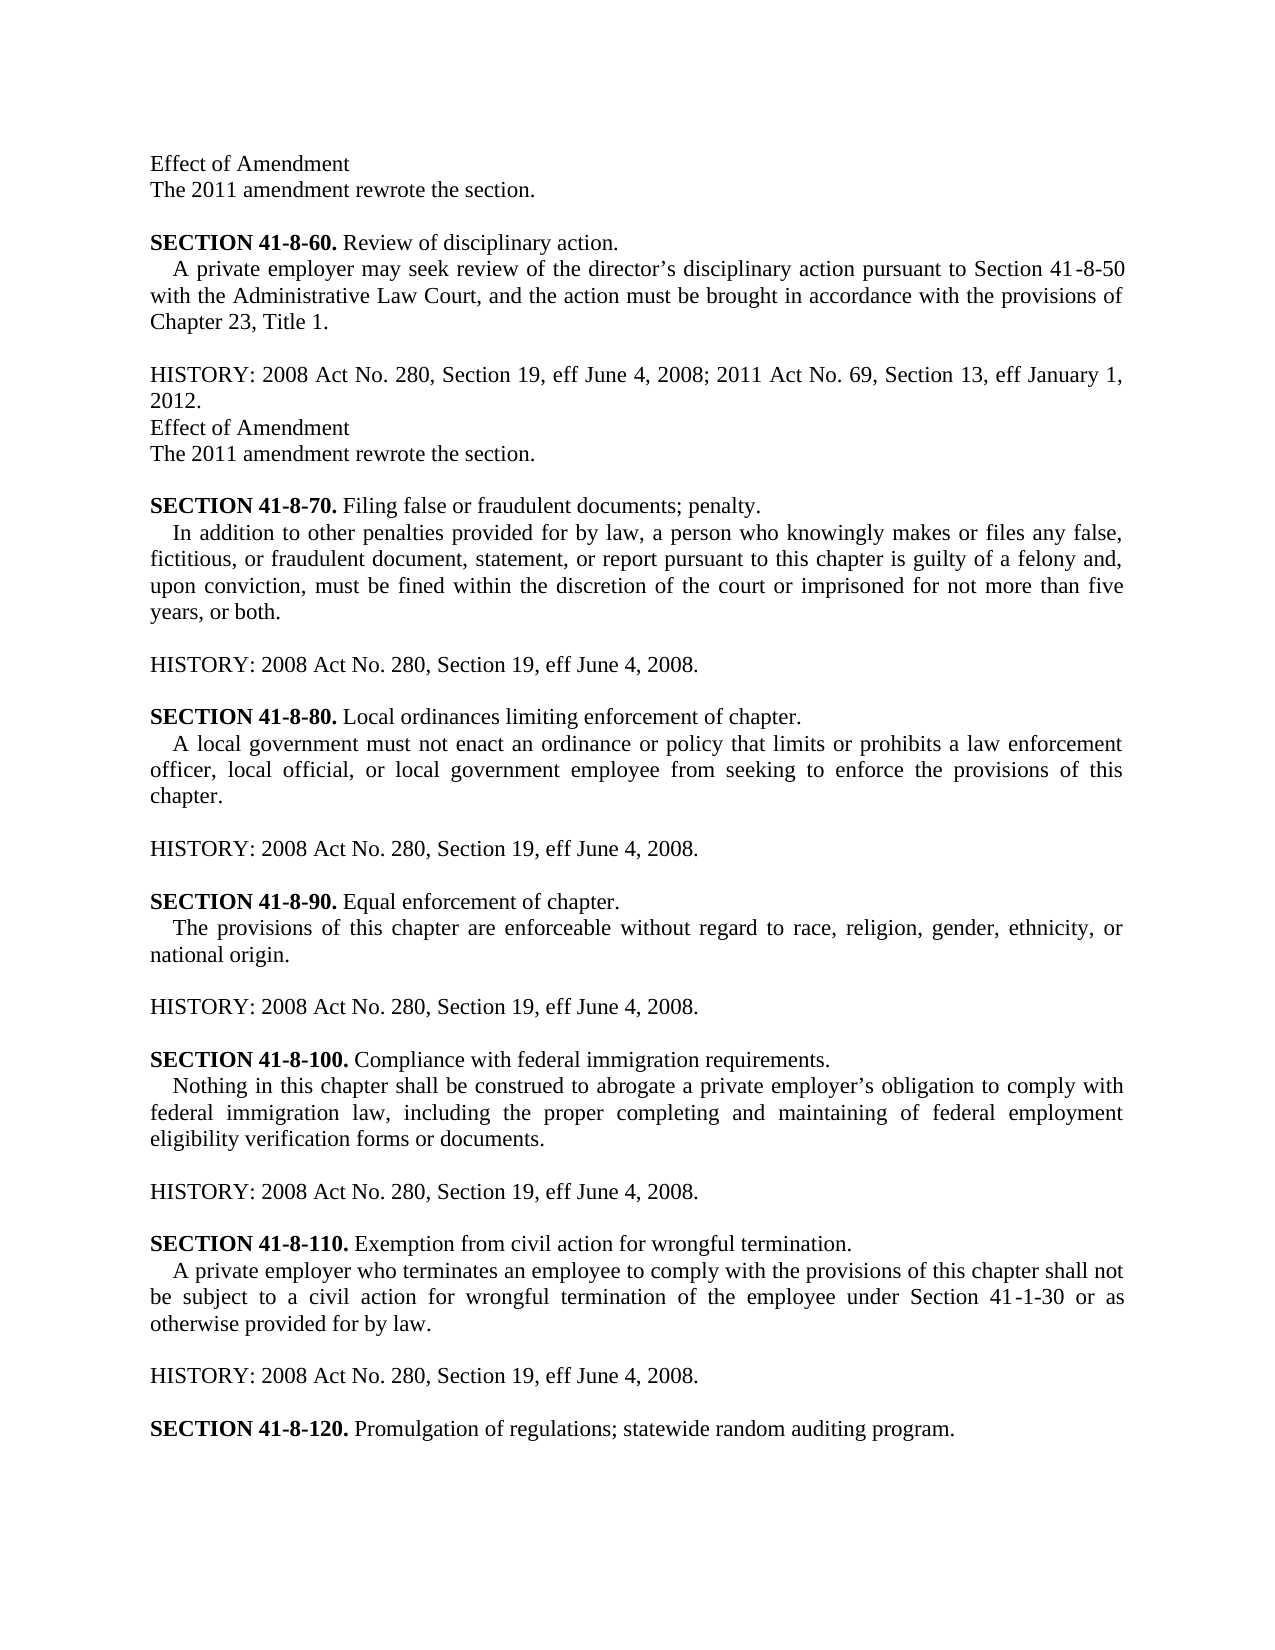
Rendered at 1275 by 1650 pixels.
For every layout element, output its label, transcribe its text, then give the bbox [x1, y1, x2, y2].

text The 2011 amendment rewrote the section. [150, 440, 1125, 466]
text A private employer may seek review of the director’s disciplinary action pursuant to Section 41-8-50 with the Administrative Law Court, and the action must be brought in accordance with the provisions of Chapter 23, Title 1. [150, 255, 1125, 334]
text A local government must not enact an ordinance or policy that limits or prohibits a law enforcement officer, local official, or local government employee from seeking to enforce the provisions of this chapter. [150, 730, 1125, 809]
text SECTION 41-8-110. Exemption from civil action for wrongful termination. [150, 1231, 1125, 1257]
text HISTORY: 2008 Act No. 280, Section 19, eff June 4, 2008. [150, 1362, 1125, 1389]
text Effect of Amendment [150, 413, 1125, 440]
text HISTORY: 2008 Act No. 280, Section 19, eff June 4, 2008. [150, 1178, 1125, 1204]
text HISTORY: 2008 Act No. 280, Section 19, eff June 4, 2008. [150, 835, 1125, 862]
text SECTION 41-8-70. Filing false or fraudulent documents; penalty. [150, 493, 1125, 519]
text Effect of Amendment [150, 150, 1125, 176]
text The 2011 amendment rewrote the section. [150, 176, 1125, 203]
text HISTORY: 2008 Act No. 280, Section 19, eff June 4, 2008. [150, 993, 1125, 1020]
text SECTION 41-8-80. Local ordinances limiting enforcement of chapter. [150, 703, 1125, 730]
text In addition to other penalties provided for by law, a person who knowingly makes or files any false, fictitious, or fraudulent document, statement, or report pursuant to this chapter is guilty of a felony and, upon conviction, must be fined within the discretion of the court or imprisoned for not more than five years, or both. [150, 519, 1125, 624]
text HISTORY: 2008 Act No. 280, Section 19, eff June 4, 2008. [150, 651, 1125, 677]
text The provisions of this chapter are enforceable without regard to race, religion, gender, ethnicity, or national origin. [150, 914, 1125, 967]
text SECTION 41-8-120. Promulgation of regulations; statewide random auditing program. [150, 1415, 1125, 1441]
text SECTION 41-8-60. Review of disciplinary action. [150, 229, 1125, 255]
text A private employer who terminates an employee to comply with the provisions of this chapter shall not be subject to a civil action for wrongful termination of the employee under Section 41-1-30 or as otherwise provided for by law. [150, 1257, 1125, 1336]
text HISTORY: 2008 Act No. 280, Section 19, eff June 4, 2008; 2011 Act No. 69, Section 13, eff January 1, 2012. [150, 361, 1125, 413]
text SECTION 41-8-100. Compliance with federal immigration requirements. [150, 1046, 1125, 1072]
text SECTION 41-8-90. Equal enforcement of chapter. [150, 888, 1125, 914]
text Nothing in this chapter shall be construed to abrogate a private employer’s obligation to comply with federal immigration law, including the proper completing and maintaining of federal employment eligibility verification forms or documents. [150, 1072, 1125, 1151]
